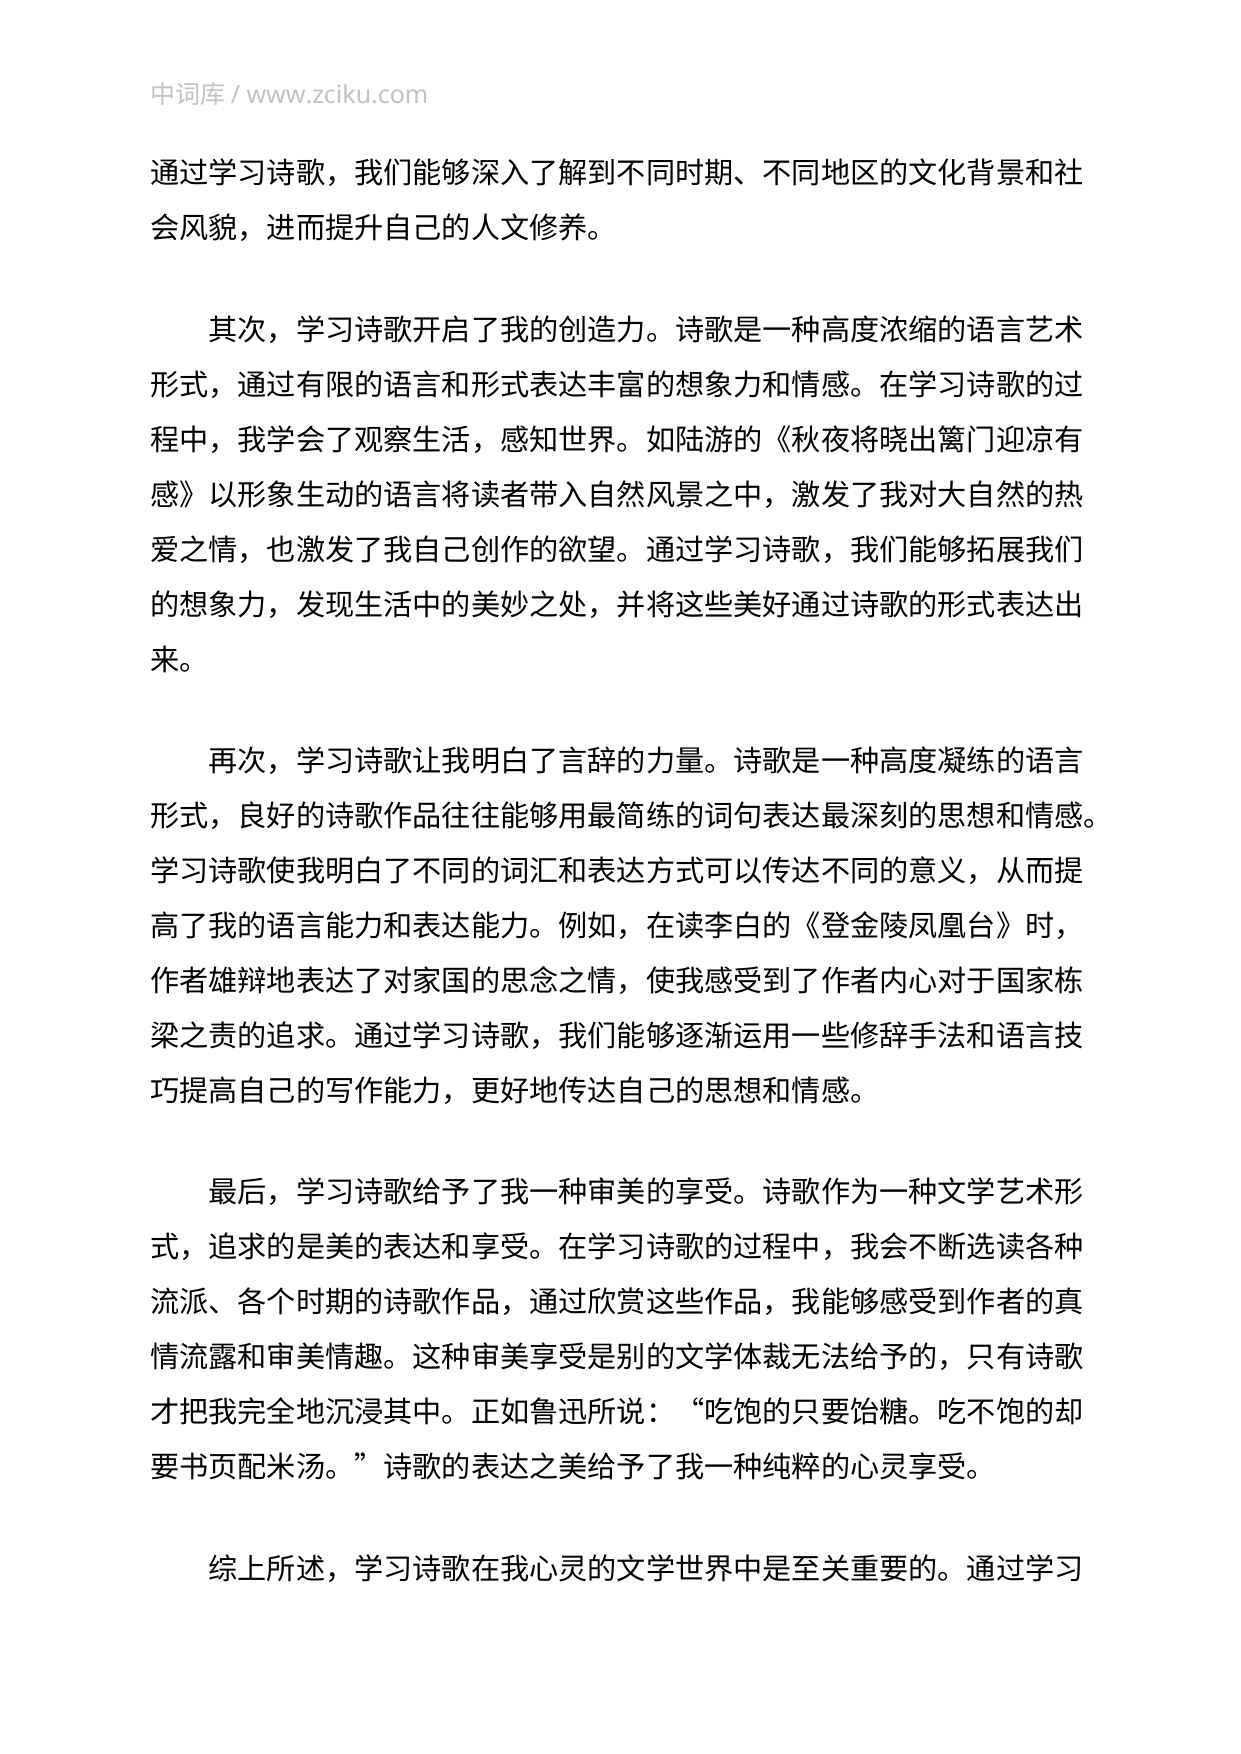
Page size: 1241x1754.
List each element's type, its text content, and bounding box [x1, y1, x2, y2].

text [150, 1545, 1090, 1587]
text 再次，学习诗歌让我明白了言辞的力量。诗歌是一种高度凝练的语言形式，良好的诗歌作品往往能够用最简练的词句表达最深刻的思想和情感。学习诗歌使我明白了不同的词汇和表达方式可以传达不同的意义，从而提高了我的语言能力和表达能力。例如，在读李白的《登金陵凤凰台》时，作者雄辩地表达了对家国的思念之情，使我感受到了作者内心对于国家栋梁之责的追求。通过学习诗歌，我们能够逐渐运用一些修辞手法和语言技巧提高自己的写作能力，更好地传达自己的思想和情感。 [150, 738, 1090, 1109]
text 最后，学习诗歌给予了我一种审美的享受。诗歌作为一种文学艺术形式，追求的是美的表达和享受。在学习诗歌的过程中，我会不断选读各种流派、各个时期的诗歌作品，通过欣赏这些作品，我能够感受到作者的真情流露和审美情趣。这种审美享受是别的文学体裁无法给予的，只有诗歌才把我完全地沉浸其中。正如鲁迅所说：“吃饱的只要饴糖。吃不饱的却要书页配米汤。”诗歌的表达之美给予了我一种纯粹的心灵享受。 [150, 1169, 1090, 1486]
text 其次，学习诗歌开启了我的创造力。诗歌是一种高度浓缩的语言艺术形式，通过有限的语言和形式表达丰富的想象力和情感。在学习诗歌的过程中，我学会了观察生活，感知世界。如陆游的《秋夜将晓出篱门迎凉有感》以形象生动的语言将读者带入自然风景之中，激发了我对大自然的热爱之情，也激发了我自己创作的欲望。通过学习诗歌，我们能够拓展我们的想象力，发现生活中的美妙之处，并将这些美好通过诗歌的形式表达出来。 [150, 307, 1090, 678]
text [150, 150, 1090, 247]
